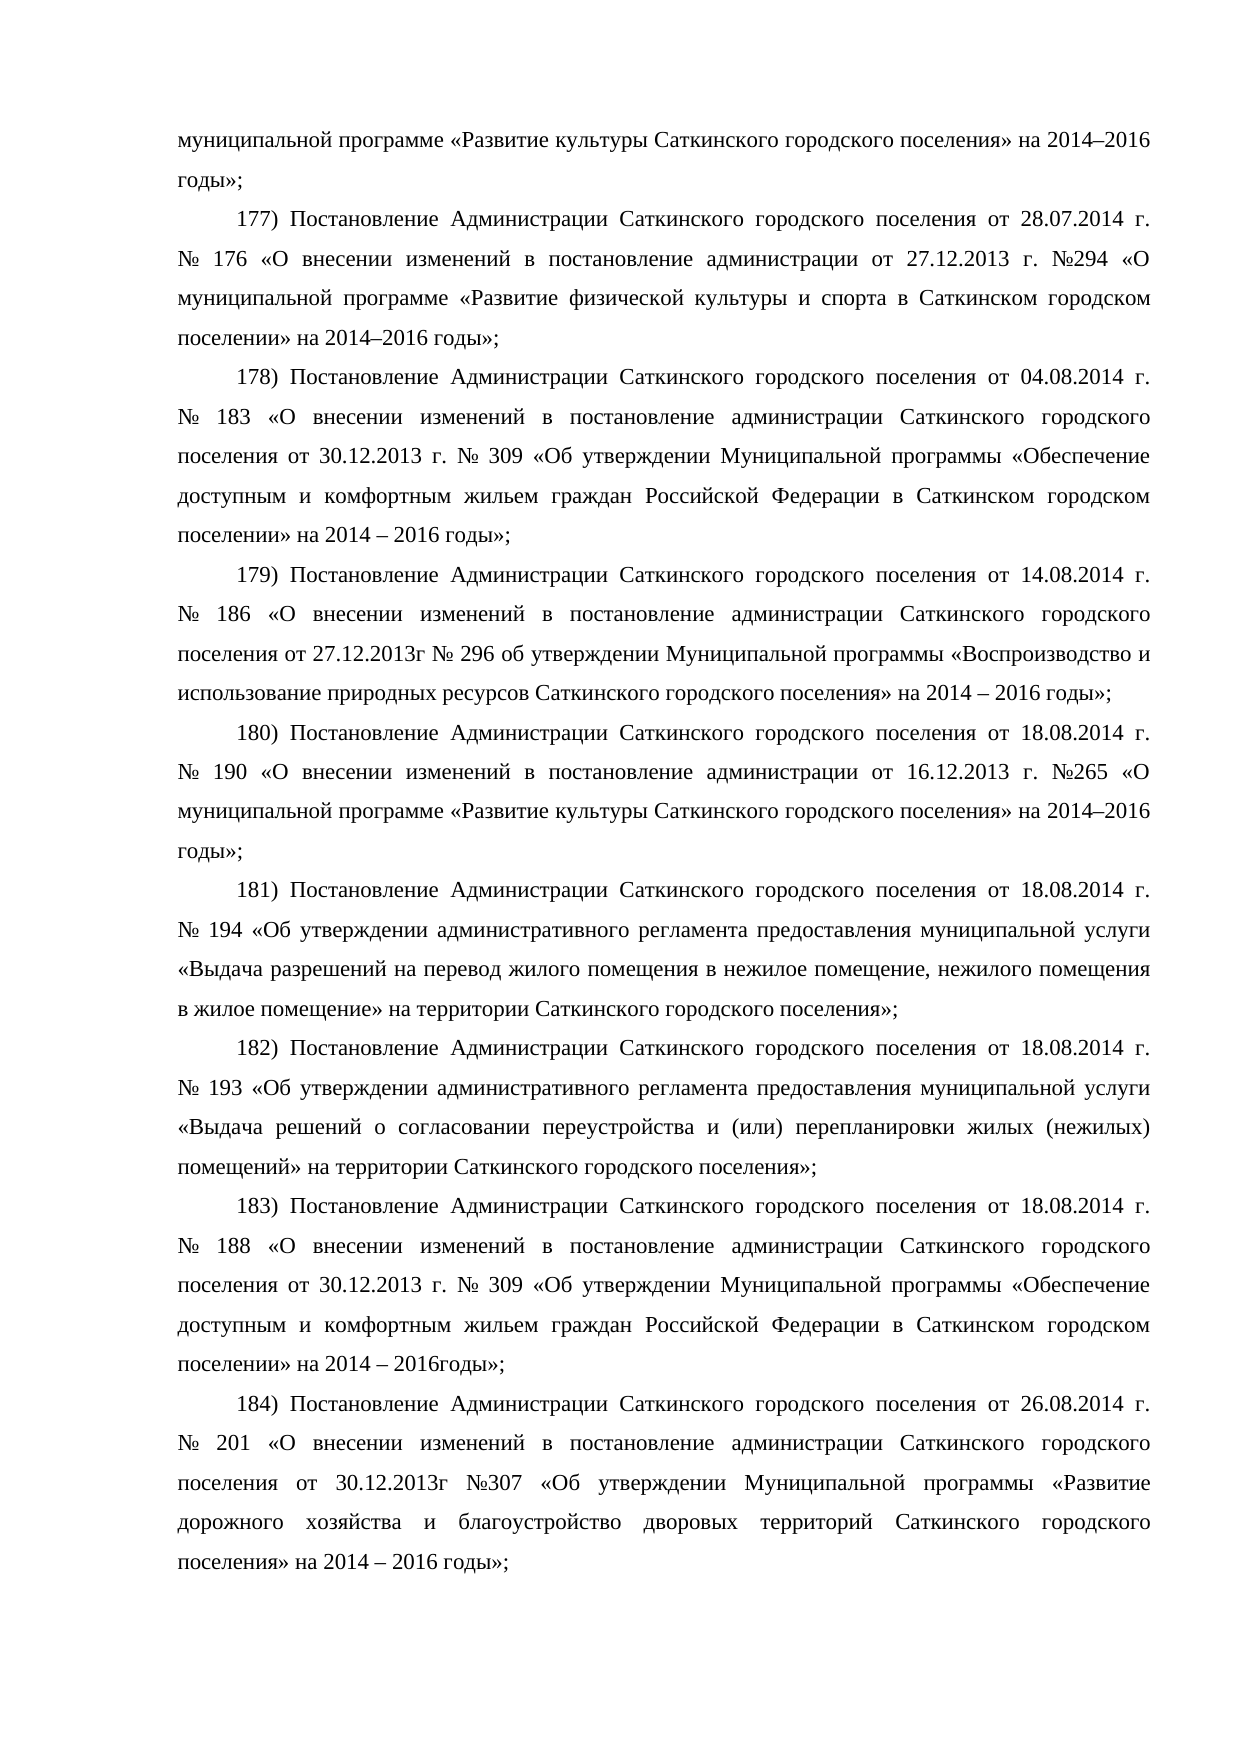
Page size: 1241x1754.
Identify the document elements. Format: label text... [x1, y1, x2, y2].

list 180) Постановление Администрации Саткинского городского поселения от 18.08.2014 г. № 190 «О внесении изменений в постановление администрации от 16.12.2013 г. №265 «О муниципальной программе «Развитие культуры Саткинского городского поселения» на 2014–2016 годы»; [177, 719, 1152, 863]
list 183) Постановление Администрации Саткинского городского поселения от 18.08.2014 г. № 188 «О внесении изменений в постановление администрации Саткинского городского поселения от 30.12.2013 г. № 309 «Об утверждении Муниципальной программы «Обеспечение доступным и комфортным жильем граждан Российской Федерации в Саткинском городском поселении» на 2014 – 2016годы»; [177, 1192, 1152, 1377]
list 179) Постановление Администрации Саткинского городского поселения от 14.08.2014 г. № 186 «О внесении изменений в постановление администрации Саткинского городского поселения от 27.12.2013г № 296 об утверждении Муниципальной программы «Воспроизводство и использование природных ресурсов Саткинского городского поселения» на 2014 – 2016 годы»; [177, 561, 1152, 706]
list 178) Постановление Администрации Саткинского городского поселения от 04.08.2014 г. № 183 «О внесении изменений в постановление администрации Саткинского городского поселения от 30.12.2013 г. № 309 «Об утверждении Муниципальной программы «Обеспечение доступным и комфортным жильем граждан Российской Федерации в Саткинском городском поселении» на 2014 – 2016 годы»; [177, 363, 1152, 548]
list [177, 126, 1152, 192]
list 182) Постановление Администрации Саткинского городского поселения от 18.08.2014 г. № 193 «Об утверждении административного регламента предоставления муниципальной услуги «Выдача решений о согласовании переустройства и (или) перепланировки жилых (нежилых) помещений» на территории Саткинского городского поселения»; [177, 1034, 1152, 1179]
list 184) Постановление Администрации Саткинского городского поселения от 26.08.2014 г. № 201 «О внесении изменений в постановление администрации Саткинского городского поселения от 30.12.2013г №307 «Об утверждении Муниципальной программы «Развитие дорожного хозяйства и благоустройство дворовых территорий Саткинского городского поселения» на 2014 – 2016 годы»; [177, 1390, 1152, 1574]
list 181) Постановление Администрации Саткинского городского поселения от 18.08.2014 г. № 194 «Об утверждении административного регламента предоставления муниципальной услуги «Выдача разрешений на перевод жилого помещения в нежилое помещение, нежилого помещения в жилое помещение» на территории Саткинского городского поселения»; [177, 877, 1152, 1021]
list 177) Постановление Администрации Саткинского городского поселения от 28.07.2014 г. № 176 «О внесении изменений в постановление администрации от 27.12.2013 г. №294 «О муниципальной программе «Развитие физической культуры и спорта в Саткинском городском поселении» на 2014–2016 годы»; [177, 205, 1152, 350]
